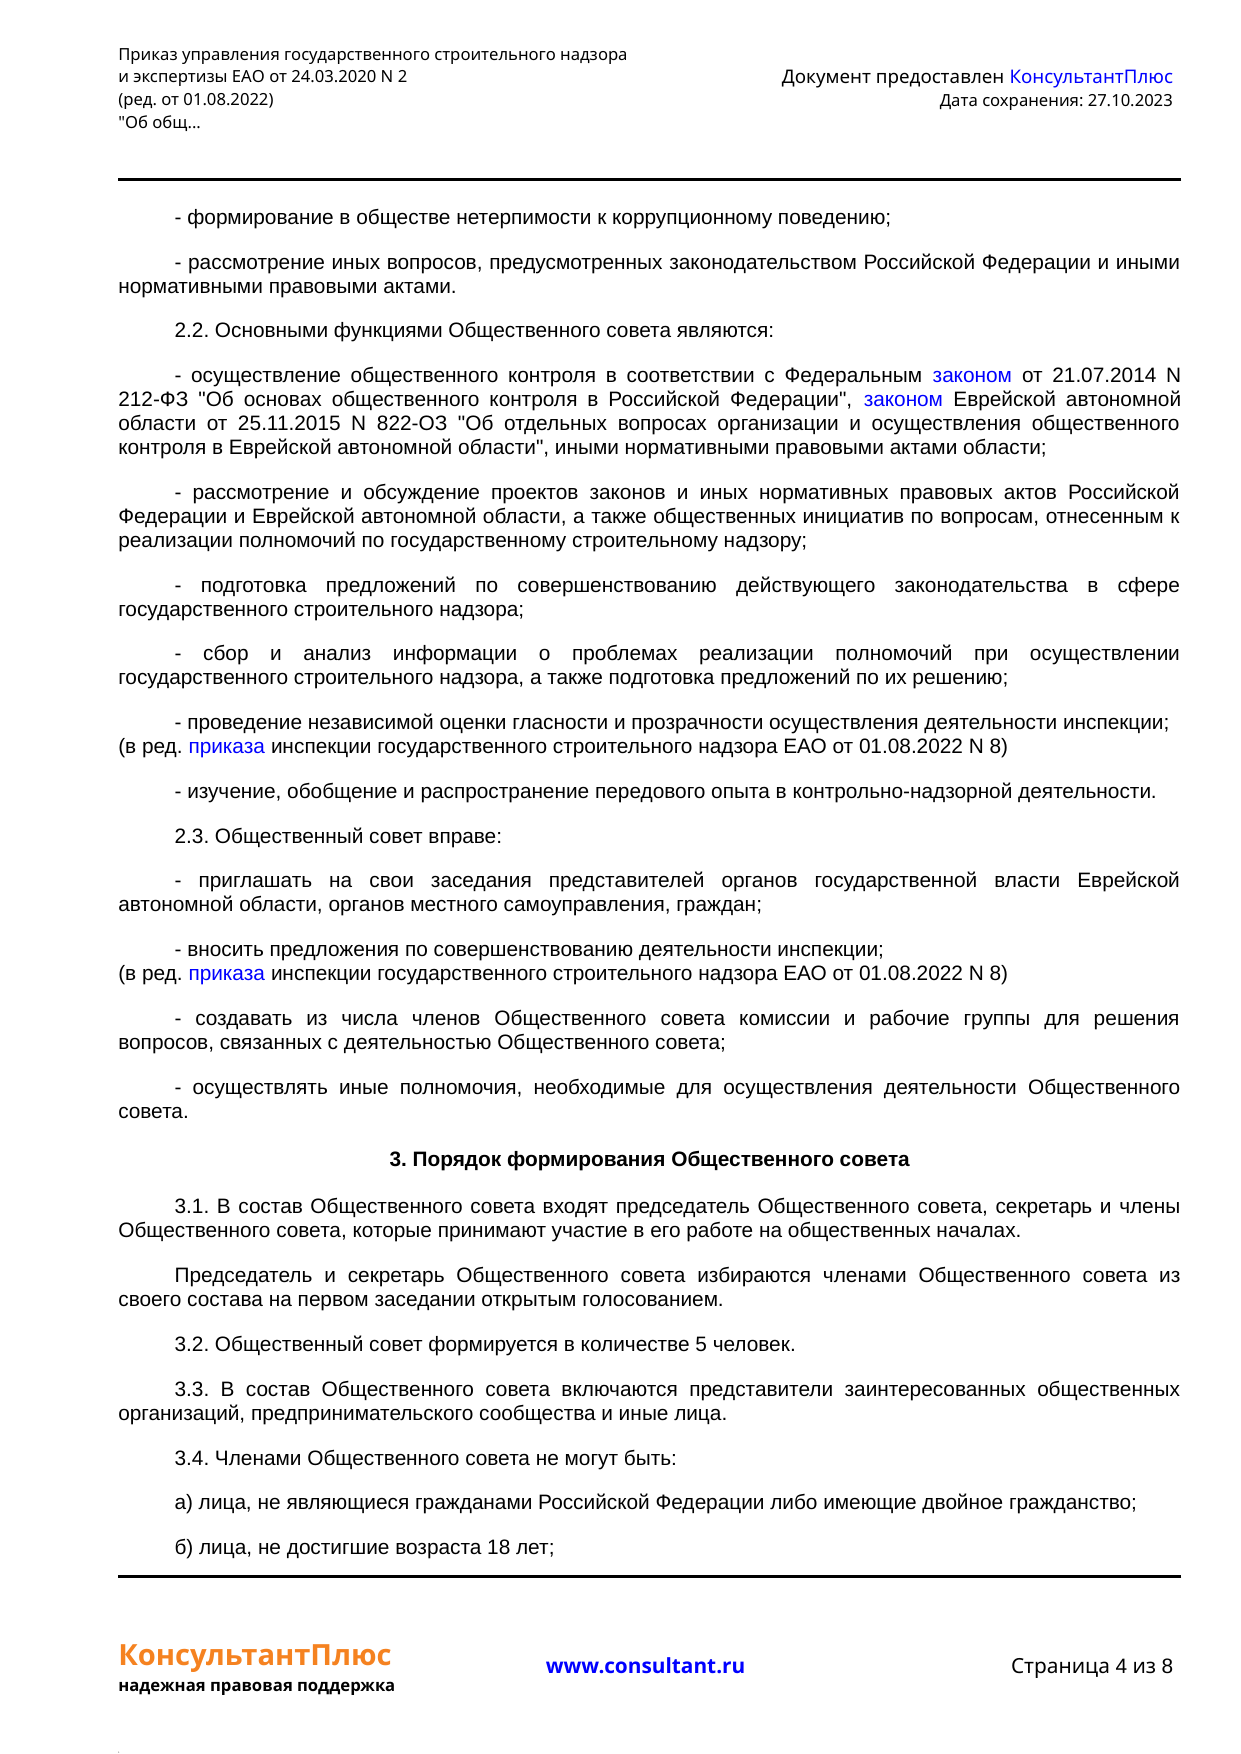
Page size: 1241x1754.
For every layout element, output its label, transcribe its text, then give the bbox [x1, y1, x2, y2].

text - осуществлять иные полномочия, необходимые для осуществления деятельности Общественного совета. [118, 1074, 1181, 1122]
text (в ред. приказа инспекции государственного строительного надзора ЕАО от 01.08.2022 N 8) [118, 961, 1181, 985]
text 3.3. В состав Общественного совета включаются представители заинтересованных общественных организаций, предпринимательского сообщества и иные лица. [118, 1377, 1181, 1424]
text - рассмотрение иных вопросов, предусмотренных законодательством Российской Федерации и иными нормативными правовыми актами. [118, 249, 1181, 297]
text - вносить предложения по совершенствованию деятельности инспекции; [118, 937, 1181, 961]
text а) лица, не являющиеся гражданами Российской Федерации либо имеющие двойное гражданство; [118, 1490, 1181, 1514]
text 3.2. Общественный совет формируется в количестве 5 человек. [118, 1332, 1181, 1356]
text - осуществление общественного контроля в соответствии с Федеральным законом от 21.07.2014 N 212-ФЗ "Об основах общественного контроля в Российской Федерации", законом Еврейской автономной области от 25.11.2015 N 822-ОЗ "Об отдельных вопросах организации и осуществления общественного контроля в Еврейской автономной области", иными нормативными правовыми актами области; [118, 363, 1181, 459]
title 3. Порядок формирования Общественного совета [118, 1146, 1181, 1170]
text - приглашать на свои заседания представителей органов государственной власти Еврейской автономной области, органов местного самоуправления, граждан; [118, 868, 1181, 916]
text 2.2. Основными функциями Общественного совета являются: [118, 318, 1181, 342]
text - изучение, обобщение и распространение передового опыта в контрольно-надзорной деятельности. [118, 779, 1181, 803]
text 3.1. В состав Общественного совета входят председатель Общественного совета, секретарь и члены Общественного совета, которые принимают участие в его работе на общественных началах. [118, 1194, 1181, 1242]
text - сбор и анализ информации о проблемах реализации полномочий при осуществлении государственного строительного надзора, а также подготовка предложений по их решению; [118, 641, 1181, 689]
text 2.3. Общественный совет вправе: [118, 823, 1181, 847]
text - создавать из числа членов Общественного совета комиссии и рабочие группы для решения вопросов, связанных с деятельностью Общественного совета; [118, 1006, 1181, 1054]
text - формирование в обществе нетерпимости к коррупционному поведению; [118, 205, 1181, 229]
text (в ред. приказа инспекции государственного строительного надзора ЕАО от 01.08.2022 N 8) [118, 734, 1181, 758]
text - рассмотрение и обсуждение проектов законов и иных нормативных правовых актов Российской Федерации и Еврейской автономной области, а также общественных инициатив по вопросам, отнесенным к реализации полномочий по государственному строительному надзору; [118, 480, 1181, 552]
text - проведение независимой оценки гласности и прозрачности осуществления деятельности инспекции; [118, 710, 1181, 734]
text 3.4. Членами Общественного совета не могут быть: [118, 1445, 1181, 1469]
text Председатель и секретарь Общественного совета избираются членами Общественного совета из своего состава на первом заседании открытым голосованием. [118, 1263, 1181, 1311]
text б) лица, не достигшие возраста 18 лет; [118, 1535, 1181, 1559]
text - подготовка предложений по совершенствованию действующего законодательства в сфере государственного строительного надзора; [118, 572, 1181, 620]
